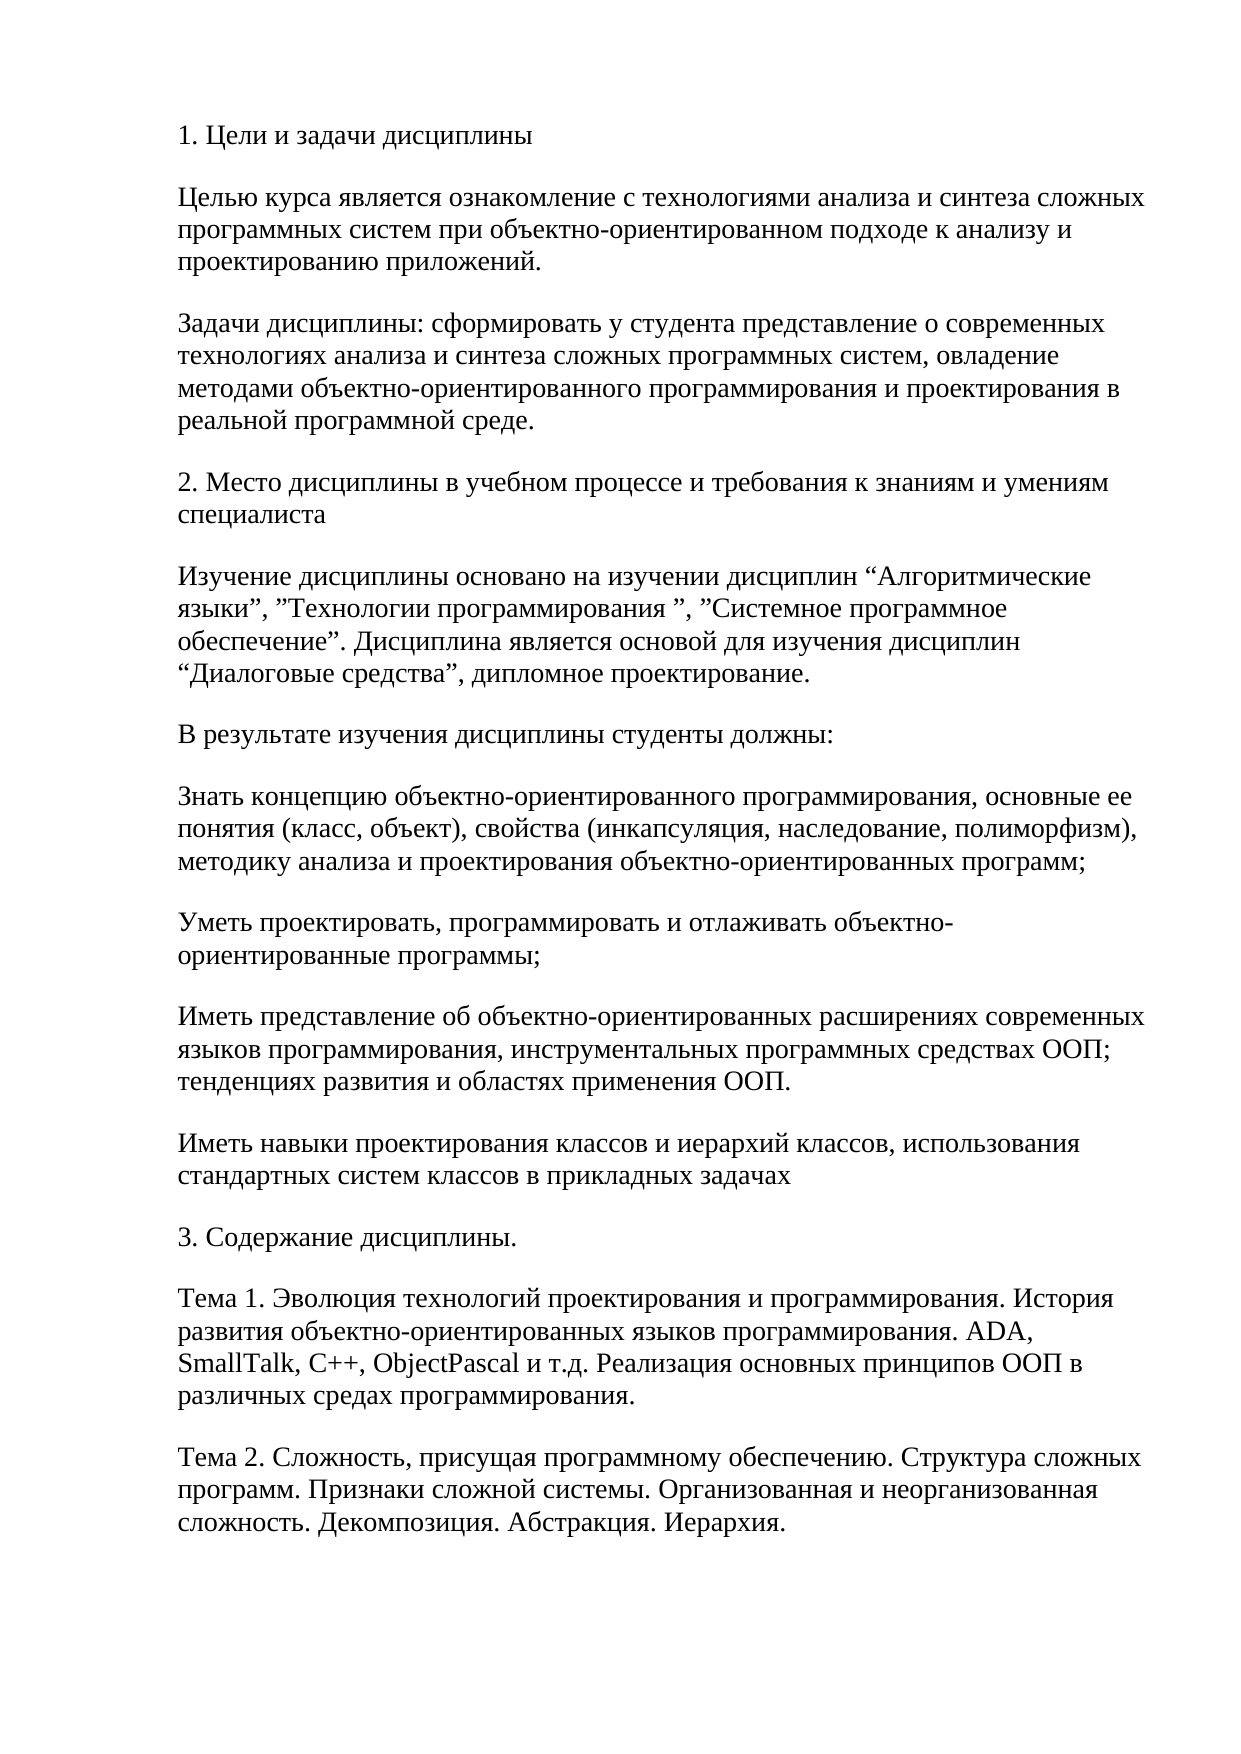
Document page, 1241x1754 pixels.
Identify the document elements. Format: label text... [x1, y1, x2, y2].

text 3. Содержание дисциплины. [177, 1220, 1152, 1252]
text Уметь проектировать, программировать и отлаживать объектно-ориентированные программы; [177, 905, 1152, 970]
text Тема 2. Сложность, присущая программному обеспечению. Структура сложных программ. Признаки сложной системы. Организованная и неорганизованная сложность. Декомпозиция. Абстракция. Иерархия. [177, 1440, 1152, 1537]
text Тема 1. Эволюция технологий проектирования и программирования. История развития объектно-ориентированных языков программирования. ADA, SmallTalk, C++, ObjectPascal и т.д. Реализация основных принципов ООП в различных средах программирования. [177, 1281, 1152, 1411]
text Задачи дисциплины: сформировать у студента представление о современных технологиях анализа и синтеза сложных программных систем, овладение методами объектно-ориентированного программирования и проектирования в реальной программной среде. [177, 306, 1152, 436]
text В результате изучения дисциплины студенты должны: [177, 717, 1152, 750]
text Иметь представление об объектно-ориентированных расширениях современных языков программирования, инструментальных программных средствах ООП; тенденциях развития и областях применения ООП. [177, 999, 1152, 1097]
text Знать концепцию объектно-ориентированного программирования, основные ее понятия (класс, объект), свойства (инкапсуляция, наследование, полиморфизм), методику анализа и проектирования объектно-ориентированных программ; [177, 779, 1152, 876]
text 1. Цели и задачи дисциплины [177, 118, 1152, 151]
text Иметь навыки проектирования классов и иерархий классов, использования стандартных систем классов в прикладных задачах [177, 1126, 1152, 1191]
text Целью курса является ознакомление с технологиями анализа и синтеза сложных программных систем при объектно-ориентированном подходе к анализу и проектированию приложений. [177, 180, 1152, 277]
text 2. Место дисциплины в учебном процессе и требования к знаниям и умениям специалиста [177, 465, 1152, 529]
text Изучение дисциплины основано на изучении дисциплин “Алгоритмические языки”, ”Технологии программирования ”, ”Системное программное обеспечение”. Дисциплина является основой для изучения дисциплин “Диалоговые средства”, дипломное проектирование. [177, 559, 1152, 688]
